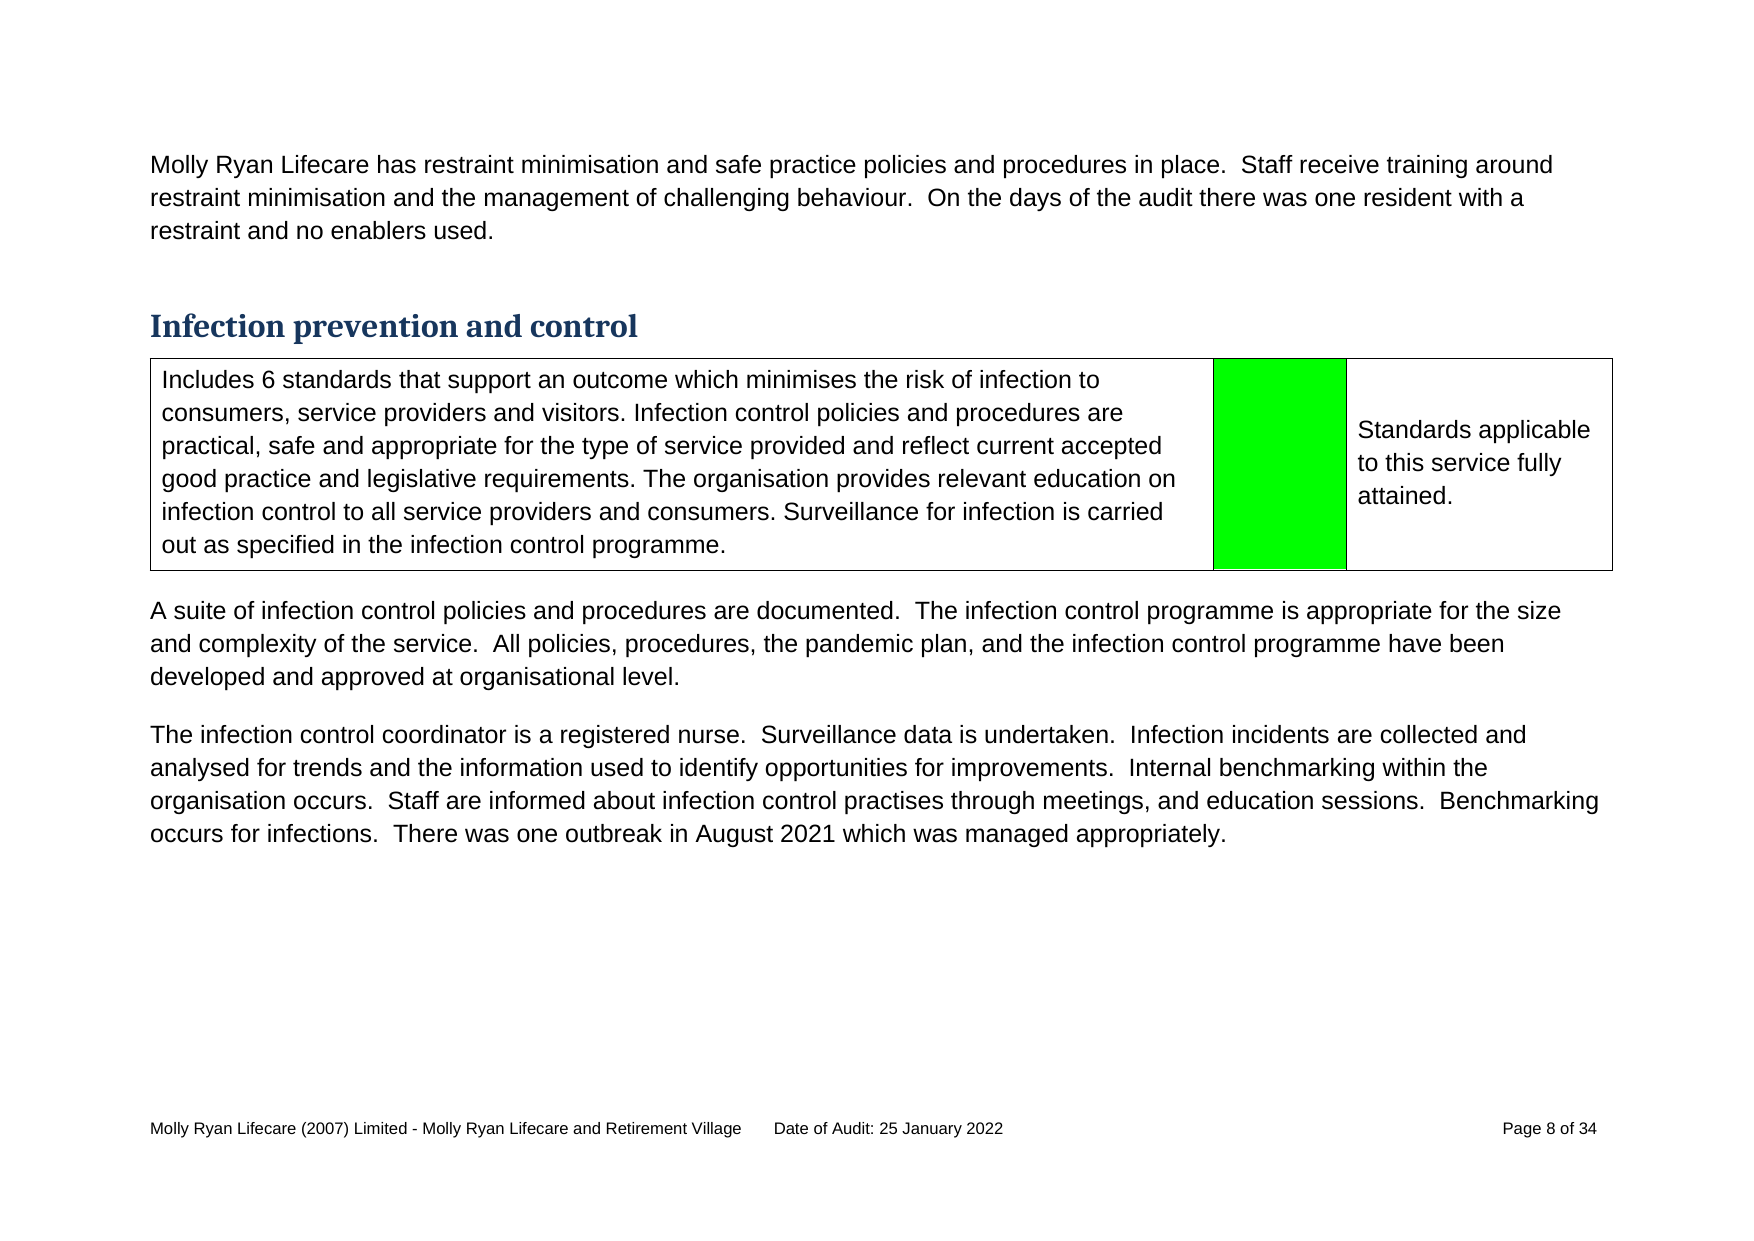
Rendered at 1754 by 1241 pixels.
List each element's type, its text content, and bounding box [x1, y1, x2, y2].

subtitle Infection prevention and control [150, 307, 1604, 345]
table_header Includes 6 standards that support an outcome which minimises the risk of infection to consumers, service providers and visitors. Infection control policies and procedures are practical, safe and appropriate for the type of service provided and reflect current accepted good practice and legislative requirements. The organisation provides relevant education on infection control to all service providers and consumers. Surveillance for infection is carried out as specified in the infection control programme. [151, 359, 1213, 569]
text Molly Ryan Lifecare has restraint minimisation and safe practice policies and procedures in place. Staff receive training around restraint minimisation and the management of challenging behaviour. On the days of the audit there was one resident with a restraint and no enablers used. [150, 150, 1604, 245]
text The infection control coordinator is a registered nurse. Surveillance data is undertaken. Infection incidents are collected and analysed for trends and the information used to identify opportunities for improvements. Internal benchmarking within the organisation occurs. Staff are informed about infection control practises through meetings, and education sessions. Benchmarking occurs for infections. There was one outbreak in August 2021 which was managed appropriately. [150, 720, 1604, 847]
table_header Standards applicable to this service fully attained. [1347, 359, 1612, 569]
text A suite of infection control policies and procedures are documented. The infection control programme is appropriate for the size and complexity of the service. All policies, procedures, the pandemic plan, and the infection control programme have been developed and approved at organisational level. [150, 596, 1604, 690]
table_header [1214, 359, 1346, 569]
